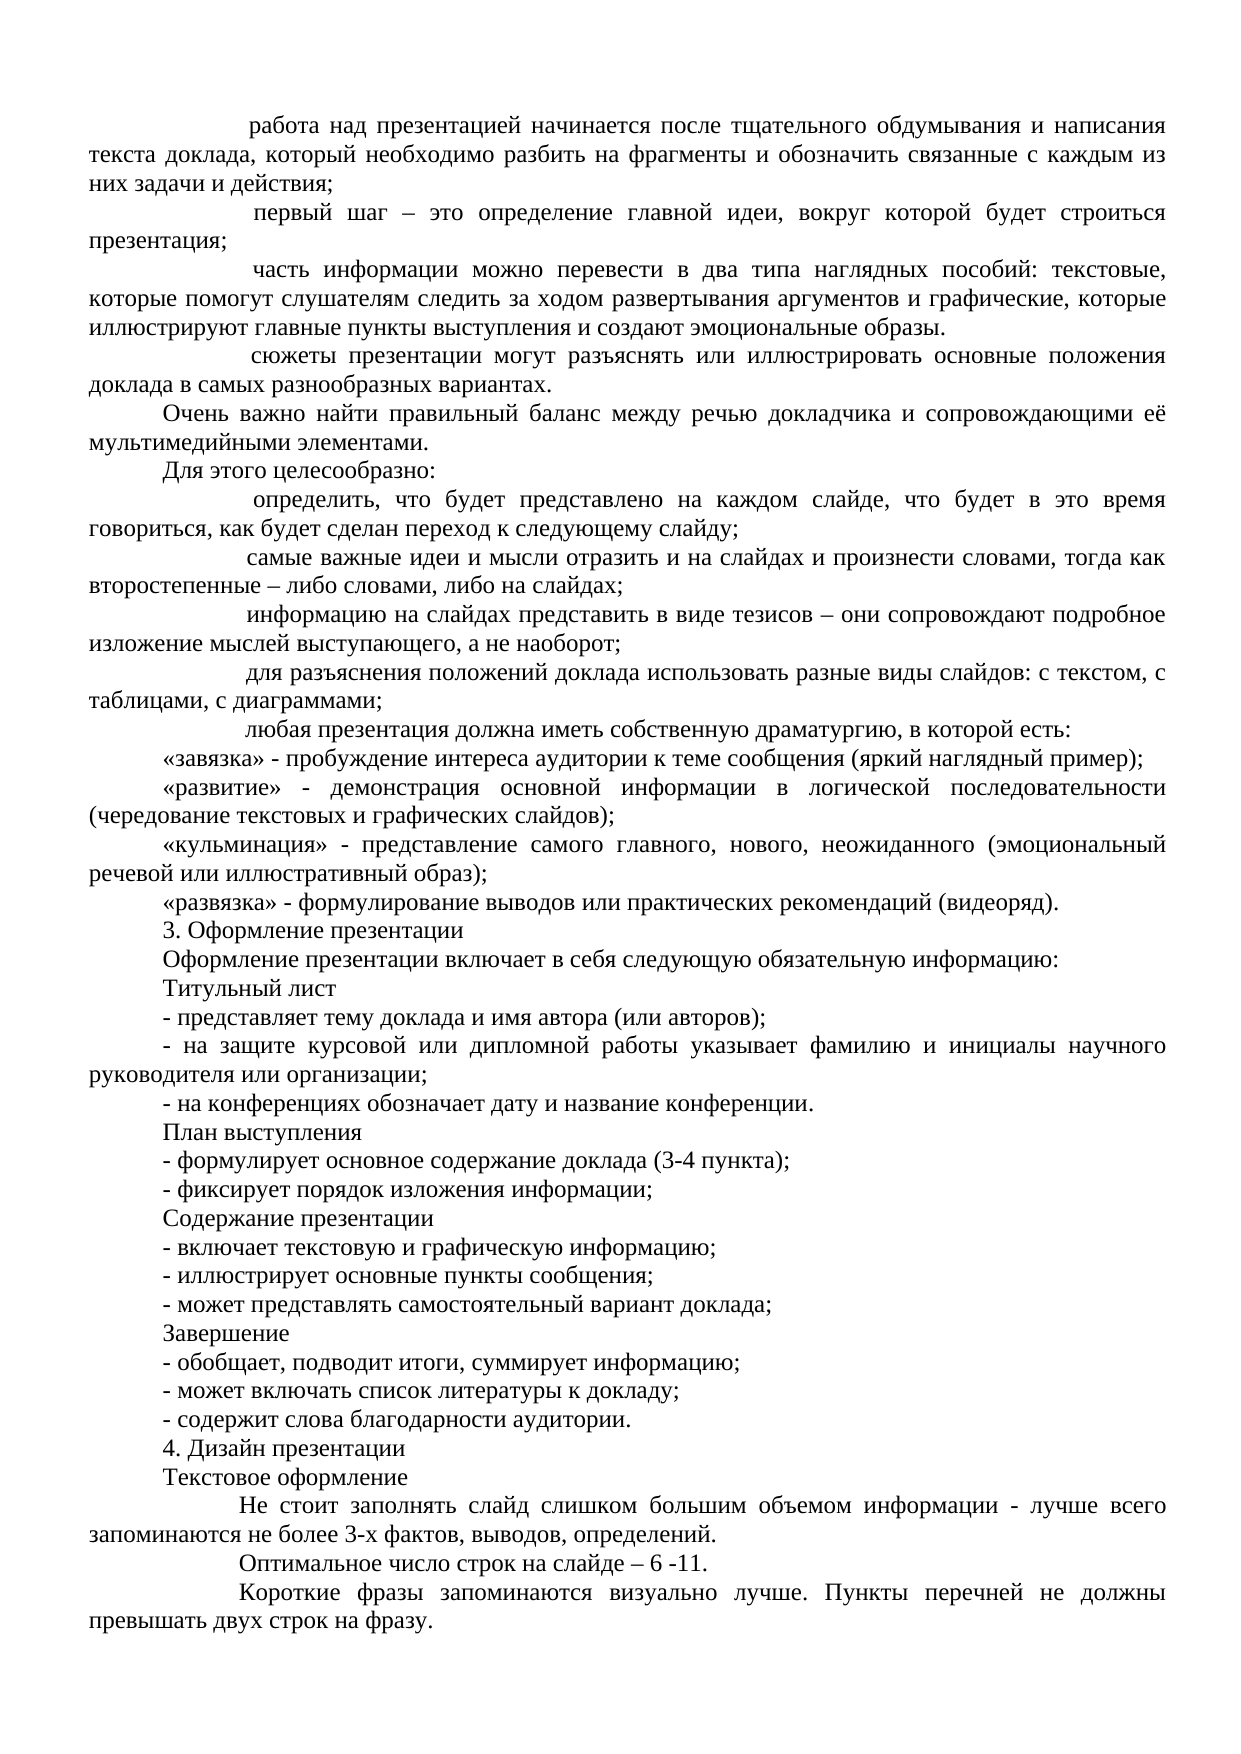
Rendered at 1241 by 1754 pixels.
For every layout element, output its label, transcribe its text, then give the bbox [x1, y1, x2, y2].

text - включает текстовую и графическую информацию; [89, 1232, 1167, 1260]
text - на защите курсовой или дипломной работы указывает фамилию и инициалы научного руководителя или организации; [89, 1030, 1167, 1088]
list часть информации можно перевести в два типа наглядных пособий: текстовые, которые помогут слушателям следить за ходом развертывания аргументов и графические, которые иллюстрируют главные пункты выступления и создают эмоциональные образы. [89, 254, 1167, 340]
list Не стоит заполнять слайд слишком большим объемом информации - лучше всего запоминаются не более 3-х фактов, выводов, определений. [89, 1490, 1167, 1548]
text - содержит слова благодарности аудитории. [89, 1404, 1167, 1433]
text План выступления [89, 1117, 1167, 1145]
text - иллюстрирует основные пункты сообщения; [89, 1260, 1167, 1289]
list Оптимальное число строк на слайде – 6 -11. [89, 1548, 1167, 1577]
text - может представлять самостоятельный вариант доклада; [89, 1289, 1167, 1318]
text «кульминация» - представление самого главного, нового, неожиданного (эмоциональный речевой или иллюстративный образ); [89, 829, 1167, 887]
text «завязка» - пробуждение интереса аудитории к теме сообщения (яркий наглядный пример); [89, 743, 1167, 772]
text Завершение [89, 1318, 1167, 1347]
text Очень важно найти правильный баланс между речью докладчика и сопровождающими её мультимедийными элементами. [89, 398, 1167, 455]
text - формулирует основное содержание доклада (3-4 пункта); [89, 1145, 1167, 1174]
list работа над презентацией начинается после тщательного обдумывания и написания текста доклада, который необходимо разбить на фрагменты и обозначить связанные с каждым из них задачи и действия; [89, 110, 1167, 197]
text - фиксирует порядок изложения информации; [89, 1174, 1167, 1203]
text - на конференциях обозначает дату и название конференции. [89, 1088, 1167, 1117]
list первый шаг – это определение главной идеи, вокруг которой будет строиться презентация; [89, 197, 1167, 254]
list Короткие фразы запоминаются визуально лучше. Пункты перечней не должны превышать двух строк на фразу. [89, 1577, 1167, 1634]
text Для этого целесообразно: [89, 455, 1167, 484]
text Содержание презентации [89, 1203, 1167, 1232]
text Оформление презентации включает в себя следующую обязательную информацию: [89, 944, 1167, 973]
text «развитие» - демонстрация основной информации в логической последовательности (чередование текстовых и графических слайдов); [89, 772, 1167, 829]
text 4. Дизайн презентации [89, 1433, 1167, 1462]
list для разъяснения положений доклада использовать разные виды слайдов: с текстом, с таблицами, с диаграммами; [89, 657, 1167, 714]
list самые важные идеи и мысли отразить и на слайдах и произнести словами, тогда как второстепенные – либо словами, либо на слайдах; [89, 542, 1167, 599]
list любая презентация должна иметь собственную драматургию, в которой есть: [89, 714, 1167, 743]
text «развязка» - формулирование выводов или практических рекомендаций (видеоряд). [89, 887, 1167, 915]
text Титульный лист [89, 973, 1167, 1002]
text 3. Оформление презентации [89, 915, 1167, 944]
text - обобщает, подводит итоги, суммирует информацию; [89, 1347, 1167, 1375]
text - представляет тему доклада и имя автора (или авторов); [89, 1002, 1167, 1030]
text Текстовое оформление [89, 1462, 1167, 1490]
list информацию на слайдах представить в виде тезисов – они сопровождают подробное изложение мыслей выступающего, а не наоборот; [89, 599, 1167, 657]
text - может включать список литературы к докладу; [89, 1375, 1167, 1404]
list определить, что будет представлено на каждом слайде, что будет в это время говориться, как будет сделан переход к следующему слайду; [89, 484, 1167, 542]
list сюжеты презентации могут разъяснять или иллюстрировать основные положения доклада в самых разнообразных вариантах. [89, 340, 1167, 398]
